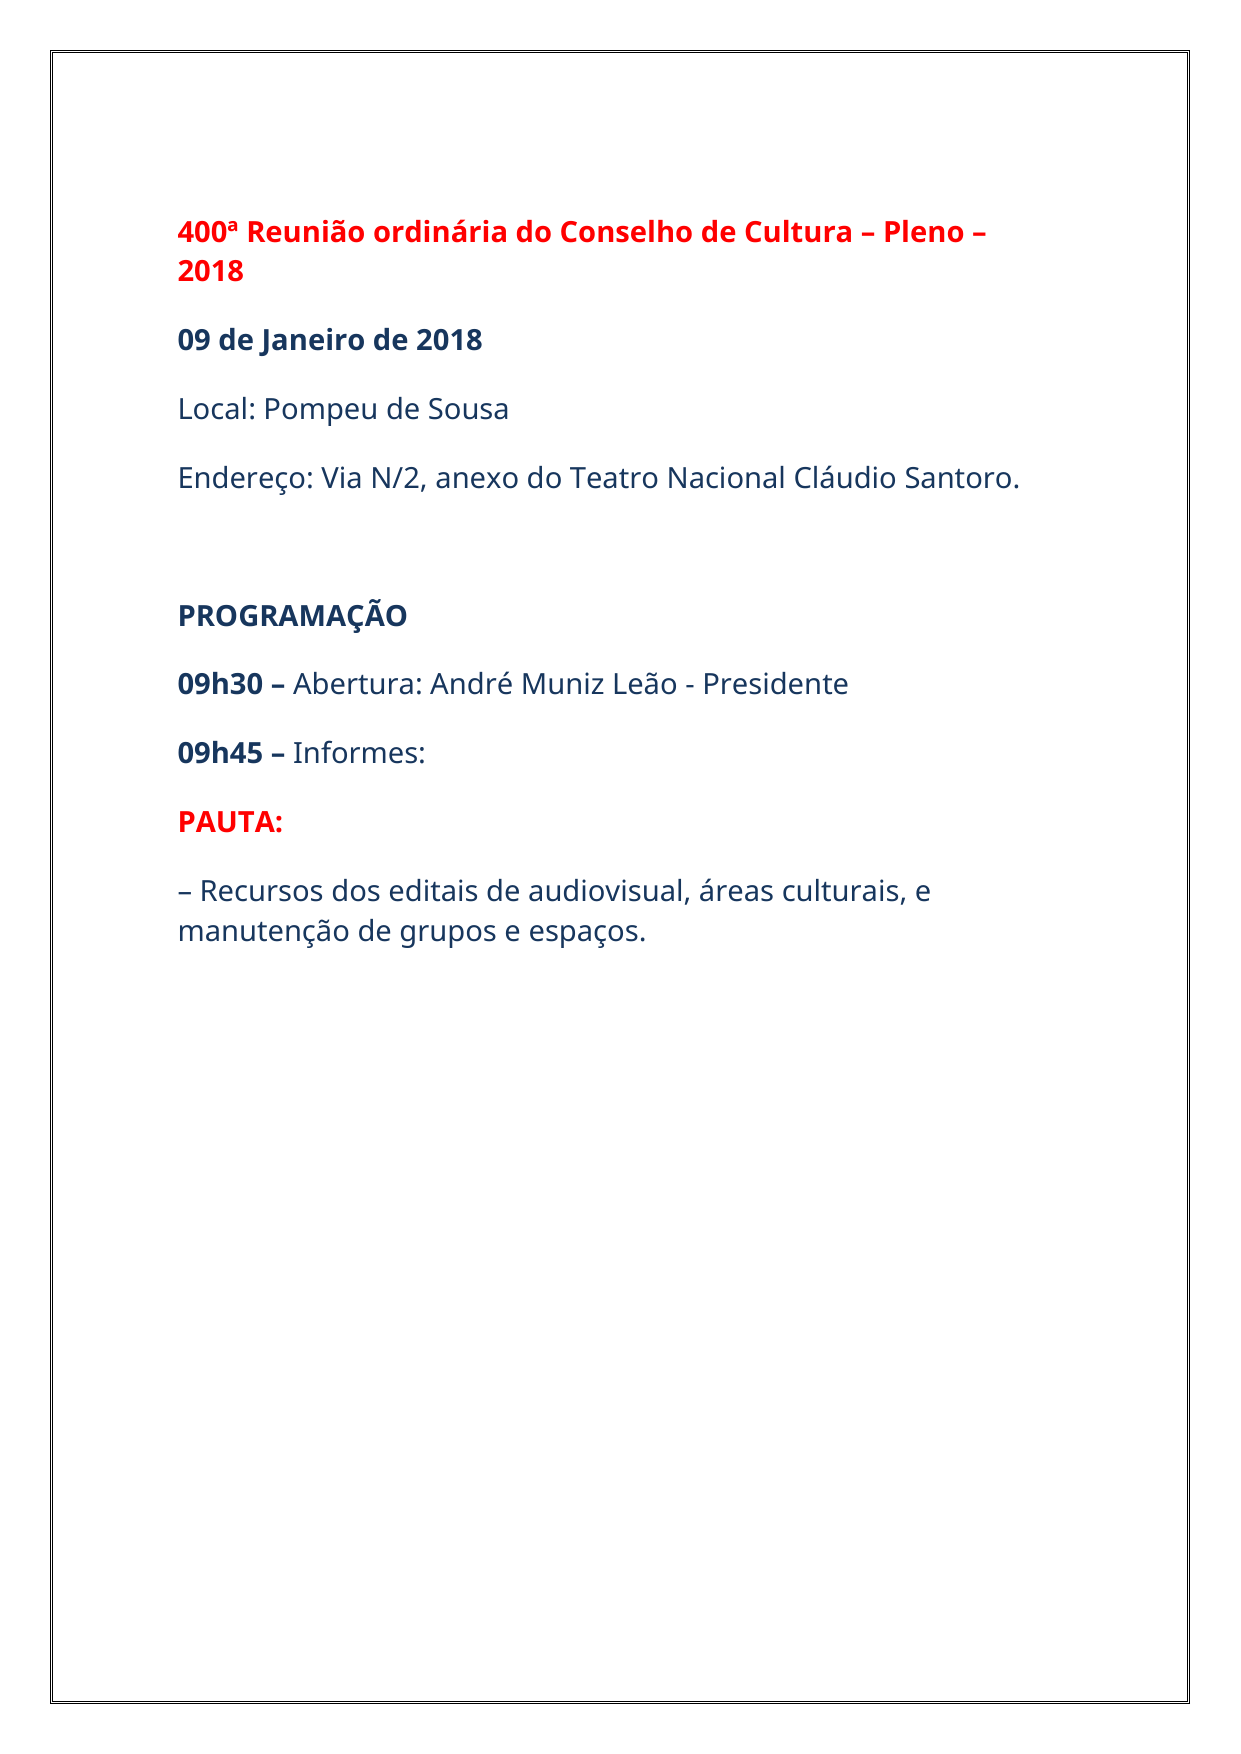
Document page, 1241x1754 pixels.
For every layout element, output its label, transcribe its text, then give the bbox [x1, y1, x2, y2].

text 09 de Janeiro de 2018 [177, 319, 1063, 359]
text PROGRAMAÇÃO [177, 595, 1063, 634]
text 09h30 – Abertura: André Muniz Leão - Presidente [177, 664, 1063, 703]
text PAUTA: [177, 801, 1063, 841]
text 400ª Reunião ordinária do Conselho de Cultura – Pleno – 2018 [177, 211, 1063, 290]
text Endereço: Via N/2, anexo do Teatro Nacional Cláudio Santoro. [177, 457, 1063, 497]
text 09h45 – Informes: [177, 732, 1063, 772]
text Local: Pompeu de Sousa [177, 388, 1063, 428]
text – Recursos dos editais de audiovisual, áreas culturais, e manutenção de grupos e espaços. [177, 870, 1063, 949]
